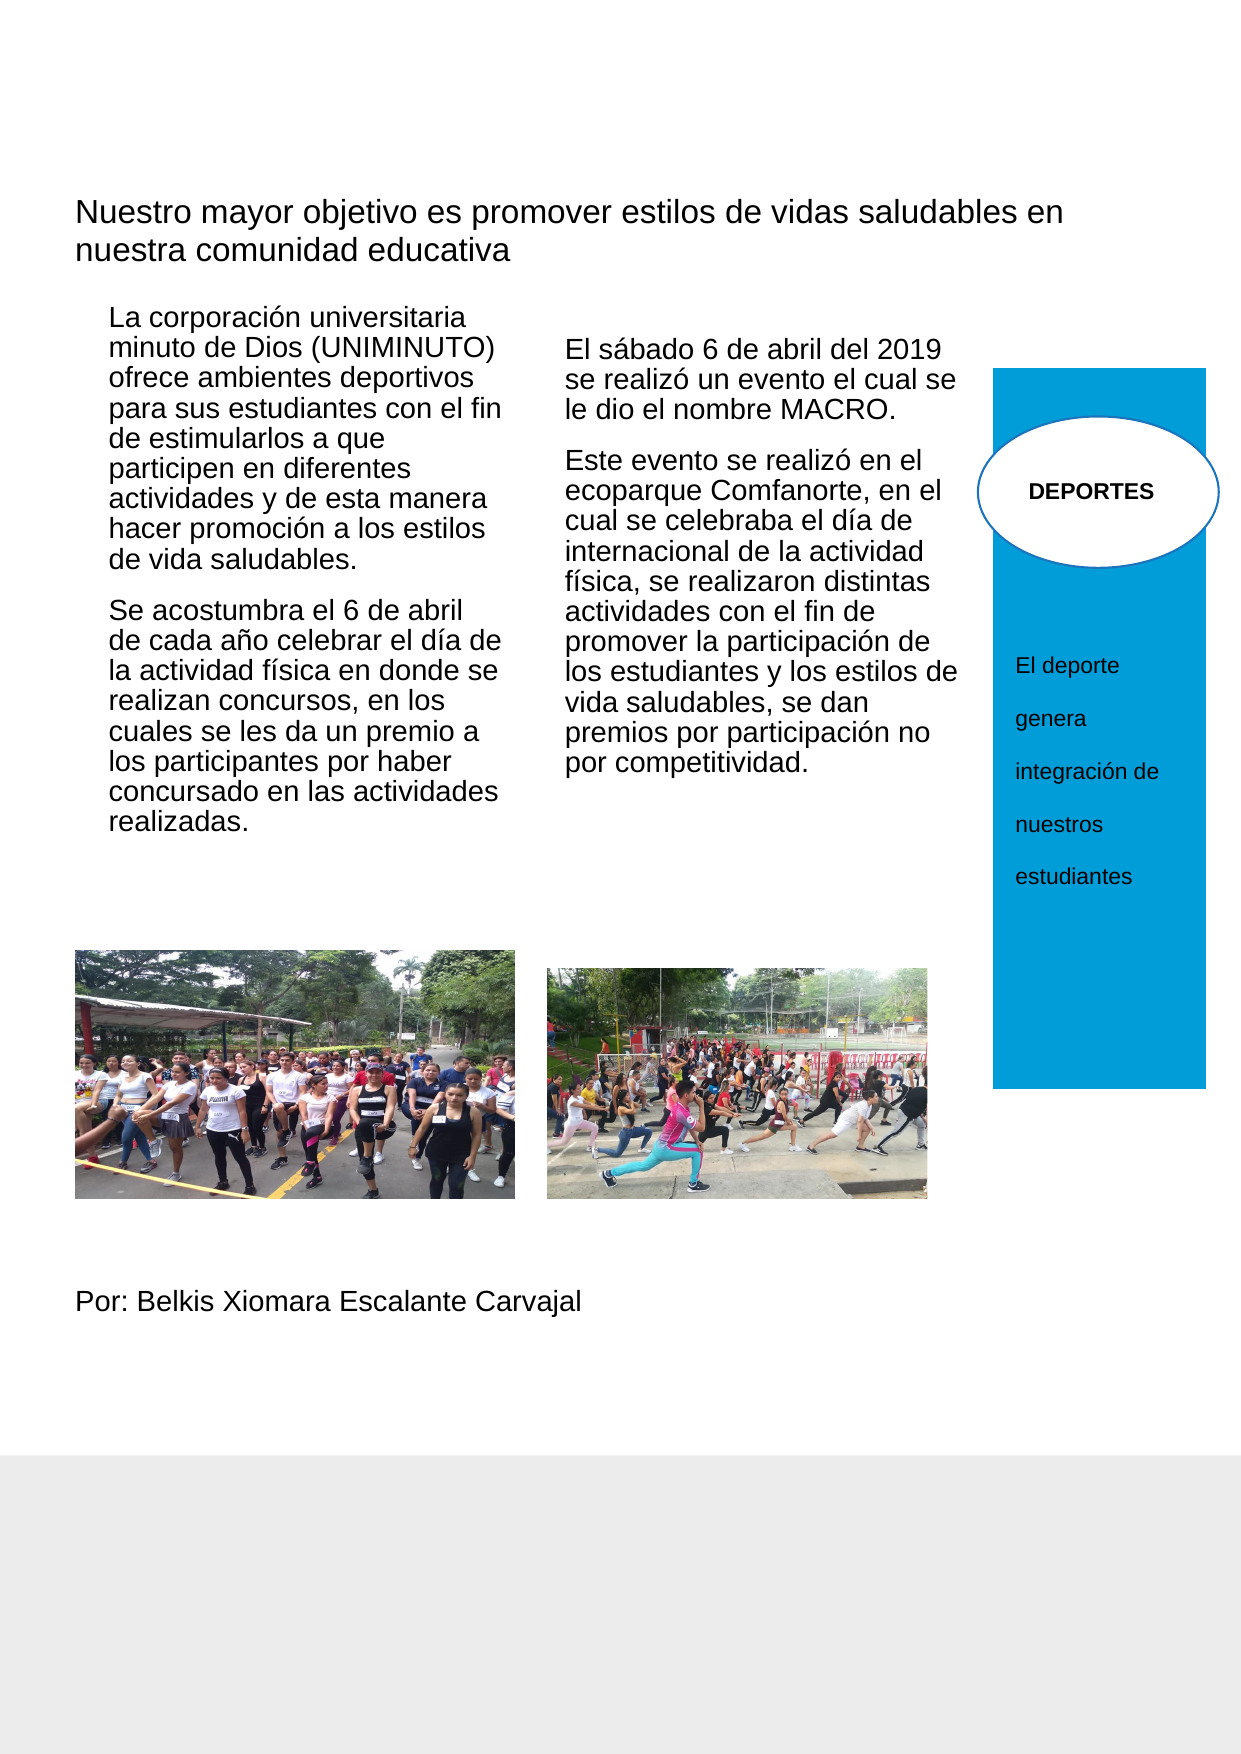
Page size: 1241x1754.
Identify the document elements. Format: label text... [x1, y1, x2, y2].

table_header El deporte genera integración de nuestros estudiantes [993, 368, 1206, 455]
table_header El deporte genera integración de nuestros estudiantes [993, 529, 1206, 1089]
text Nuestro mayor objetivo es promover estilos de vidas saludables en nuestra comunidad educativa [75, 192, 1165, 269]
text Por: Belkis Xiomara Escalante Carvajal [75, 1284, 1165, 1317]
picture [547, 968, 928, 1199]
picture [75, 950, 515, 1199]
